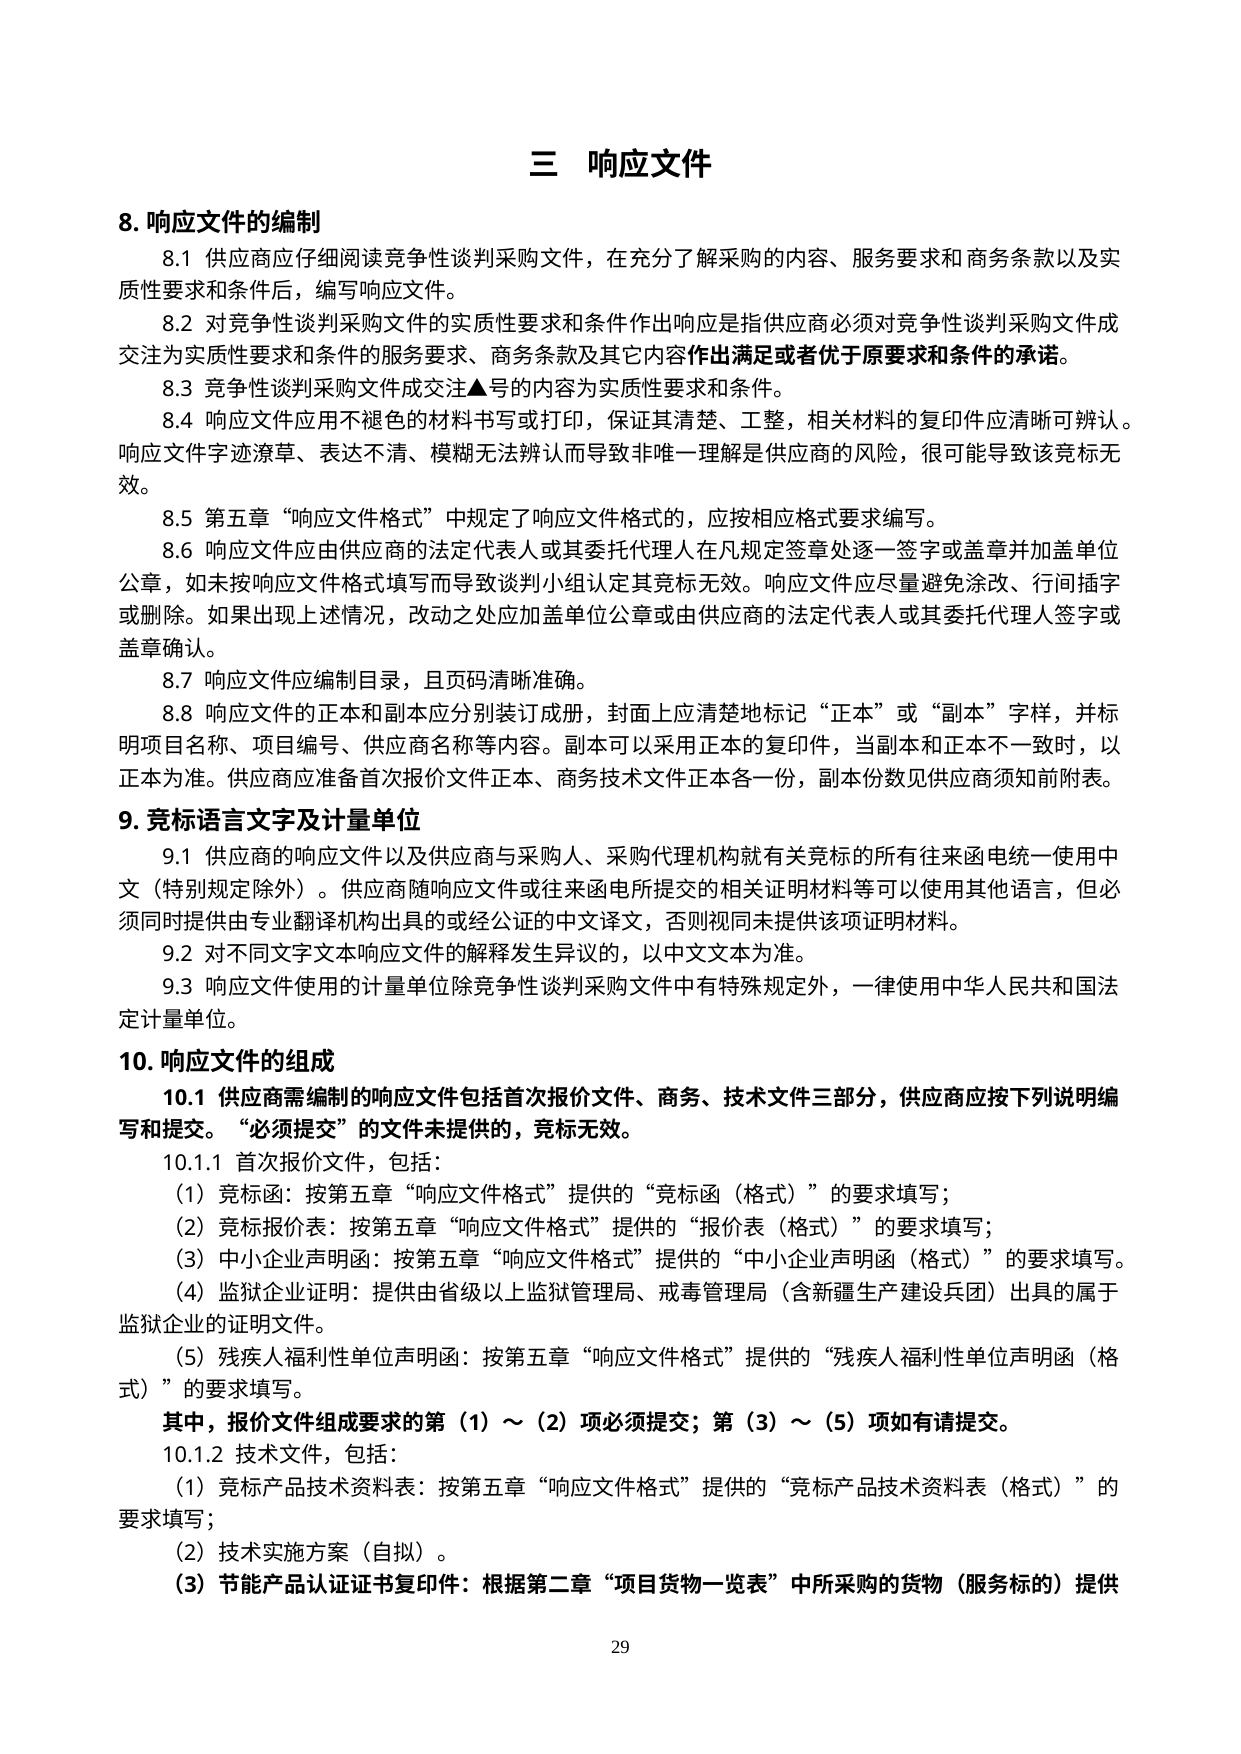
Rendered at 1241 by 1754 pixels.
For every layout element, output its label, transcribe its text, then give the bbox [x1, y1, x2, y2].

text 8.4 响应文件应用不褪色的材料书写或打印，保证其清楚、工整，相关材料的复印件应清晰可辨认。响应文件字迹潦草、表达不清、模糊无法辨认而导致非唯一理解是供应商的风险，很可能导致该竞标无效。 [118, 403, 1122, 500]
text 9.2 对不同文字文本响应文件的解释发生异议的，以中文文本为准。 [118, 936, 1122, 969]
text 10. 响应文件的组成 [118, 1034, 1122, 1079]
text 9.3 响应文件使用的计量单位除竞争性谈判采购文件中有特殊规定外，一律使用中华人民共和国法定计量单位。 [118, 969, 1122, 1034]
text 10.1 供应商需编制的响应文件包括首次报价文件、商务、技术文件三部分，供应商应按下列说明编写和提交。“必须提交”的文件未提供的，竞标无效。 [118, 1079, 1122, 1144]
text 8. 响应文件的编制 [118, 194, 1122, 240]
text （5）残疾人福利性单位声明函：按第五章“响应文件格式”提供的“残疾人福利性单位声明函（格式）”的要求填写。 [118, 1339, 1122, 1404]
text （1）竞标产品技术资料表：按第五章“响应文件格式”提供的“竞标产品技术资料表（格式）”的要求填写； [118, 1469, 1122, 1534]
text （2）竞标报价表：按第五章“响应文件格式”提供的“报价表（格式）”的要求填写； [118, 1209, 1122, 1242]
text （1）竞标函：按第五章“响应文件格式”提供的“竞标函（格式）”的要求填写； [118, 1177, 1122, 1209]
text 9. 竞标语言文字及计量单位 [118, 793, 1122, 839]
text 8.5 第五章“响应文件格式”中规定了响应文件格式的，应按相应格式要求编写。 [118, 500, 1122, 533]
text 8.3 竞争性谈判采购文件成交注▲号的内容为实质性要求和条件。 [118, 370, 1122, 403]
text （3）中小企业声明函：按第五章“响应文件格式”提供的“中小企业声明函（格式）”的要求填写。 [118, 1242, 1122, 1274]
text 10.1.2 技术文件，包括： [118, 1437, 1122, 1469]
text 8.1 供应商应仔细阅读竞争性谈判采购文件，在充分了解采购的内容、服务要求和商务条款以及实质性要求和条件后，编写响应文件。 [118, 240, 1122, 305]
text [118, 1567, 1122, 1599]
text 10.1.1 首次报价文件，包括： [118, 1144, 1122, 1177]
text （4）监狱企业证明：提供由省级以上监狱管理局、戒毒管理局（含新疆生产建设兵团）出具的属于监狱企业的证明文件。 [118, 1274, 1122, 1339]
text 8.6 响应文件应由供应商的法定代表人或其委托代理人在凡规定签章处逐一签字或盖章并加盖单位公章，如未按响应文件格式填写而导致谈判小组认定其竞标无效。响应文件应尽量避免涂改、行间插字或删除。如果出现上述情况，改动之处应加盖单位公章或由供应商的法定代表人或其委托代理人签字或盖章确认。 [118, 533, 1122, 663]
text 其中，报价文件组成要求的第（1）～（2）项必须提交；第（3）～（5）项如有请提交。 [118, 1404, 1122, 1437]
text 三 响应文件 [118, 129, 1122, 194]
text 9.1 供应商的响应文件以及供应商与采购人、采购代理机构就有关竞标的所有往来函电统一使用中文（特别规定除外）。供应商随响应文件或往来函电所提交的相关证明材料等可以使用其他语言，但必须同时提供由专业翻译机构出具的或经公证的中文译文，否则视同未提供该项证明材料。 [118, 839, 1122, 936]
text 8.8 响应文件的正本和副本应分别装订成册，封面上应清楚地标记“正本”或“副本”字样，并标明项目名称、项目编号、供应商名称等内容。副本可以采用正本的复印件，当副本和正本不一致时，以正本为准。供应商应准备首次报价文件正本、商务技术文件正本各一份，副本份数见供应商须知前附表。 [118, 695, 1122, 793]
text 8.7 响应文件应编制目录，且页码清晰准确。 [118, 663, 1122, 695]
text （2）技术实施方案（自拟）。 [118, 1534, 1122, 1567]
text 8.2 对竞争性谈判采购文件的实质性要求和条件作出响应是指供应商必须对竞争性谈判采购文件成交注为实质性要求和条件的服务要求、商务条款及其它内容作出满足或者优于原要求和条件的承诺。 [118, 305, 1122, 370]
